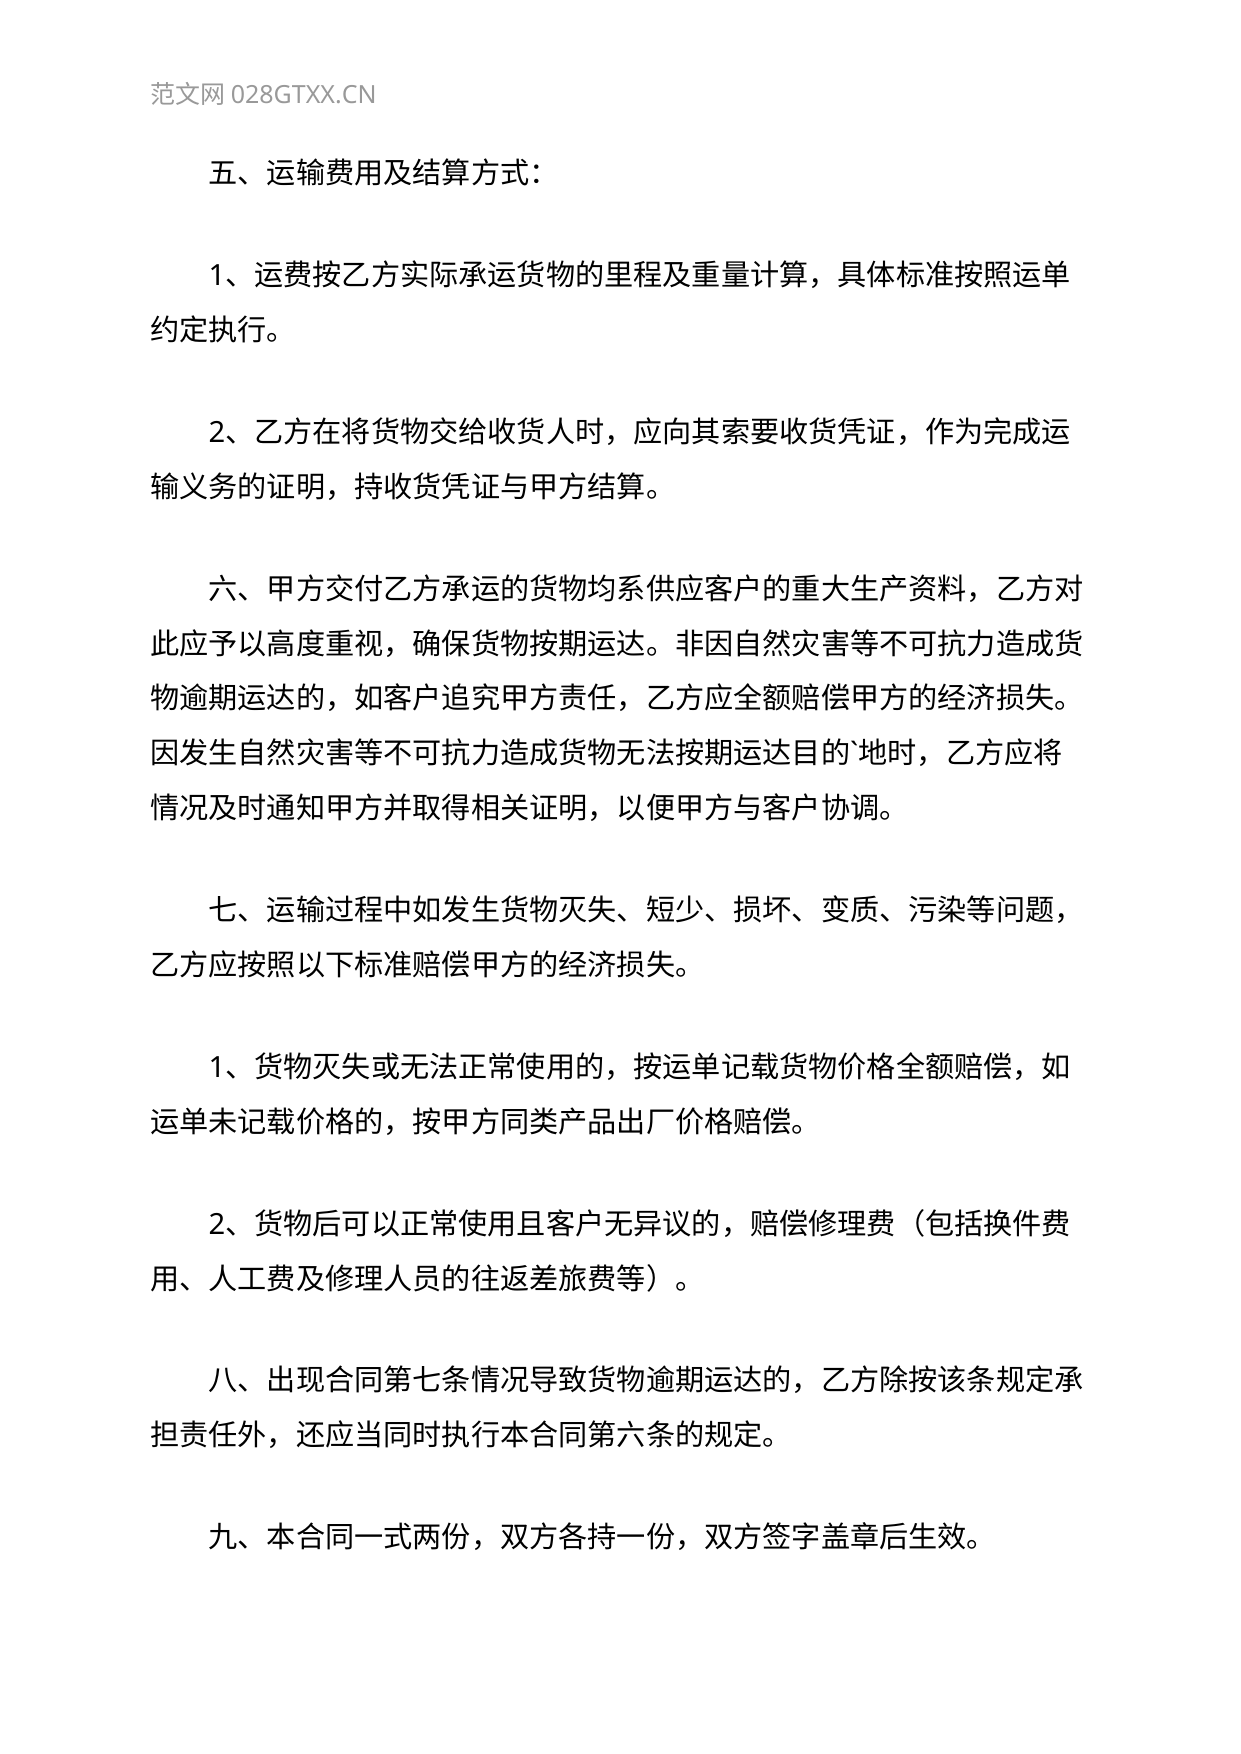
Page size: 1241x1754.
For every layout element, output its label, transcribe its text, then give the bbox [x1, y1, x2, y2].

text 六、甲方交付乙方承运的货物均系供应客户的重大生产资料，乙方对此应予以高度重视，确保货物按期运达。非因自然灾害等不可抗力造成货物逾期运达的，如客户追究甲方责任，乙方应全额赔偿甲方的经济损失。因发生自然灾害等不可抗力造成货物无法按期运达目的`地时，乙方应将情况及时通知甲方并取得相关证明，以便甲方与客户协调。 [150, 565, 1090, 827]
text 七、运输过程中如发生货物灭失、短少、损坏、变质、污染等问题，乙方应按照以下标准赔偿甲方的经济损失。 [150, 887, 1090, 984]
text 1、货物灭失或无法正常使用的，按运单记载货物价格全额赔偿，如运单未记载价格的，按甲方同类产品出厂价格赔偿。 [150, 1043, 1090, 1141]
text 九、本合同一式两份，双方各持一份，双方签字盖章后生效。 [150, 1514, 1090, 1556]
text 五、运输费用及结算方式： [150, 150, 1090, 192]
text 2、货物后可以正常使用且客户无异议的，赔偿修理费（包括换件费用、人工费及修理人员的往返差旅费等）。 [150, 1200, 1090, 1297]
text 2、乙方在将货物交给收货人时，应向其索要收货凭证，作为完成运输义务的证明，持收货凭证与甲方结算。 [150, 408, 1090, 506]
text 1、运费按乙方实际承运货物的里程及重量计算，具体标准按照运单约定执行。 [150, 252, 1090, 349]
text 八、出现合同第七条情况导致货物逾期运达的，乙方除按该条规定承担责任外，还应当同时执行本合同第六条的规定。 [150, 1357, 1090, 1454]
